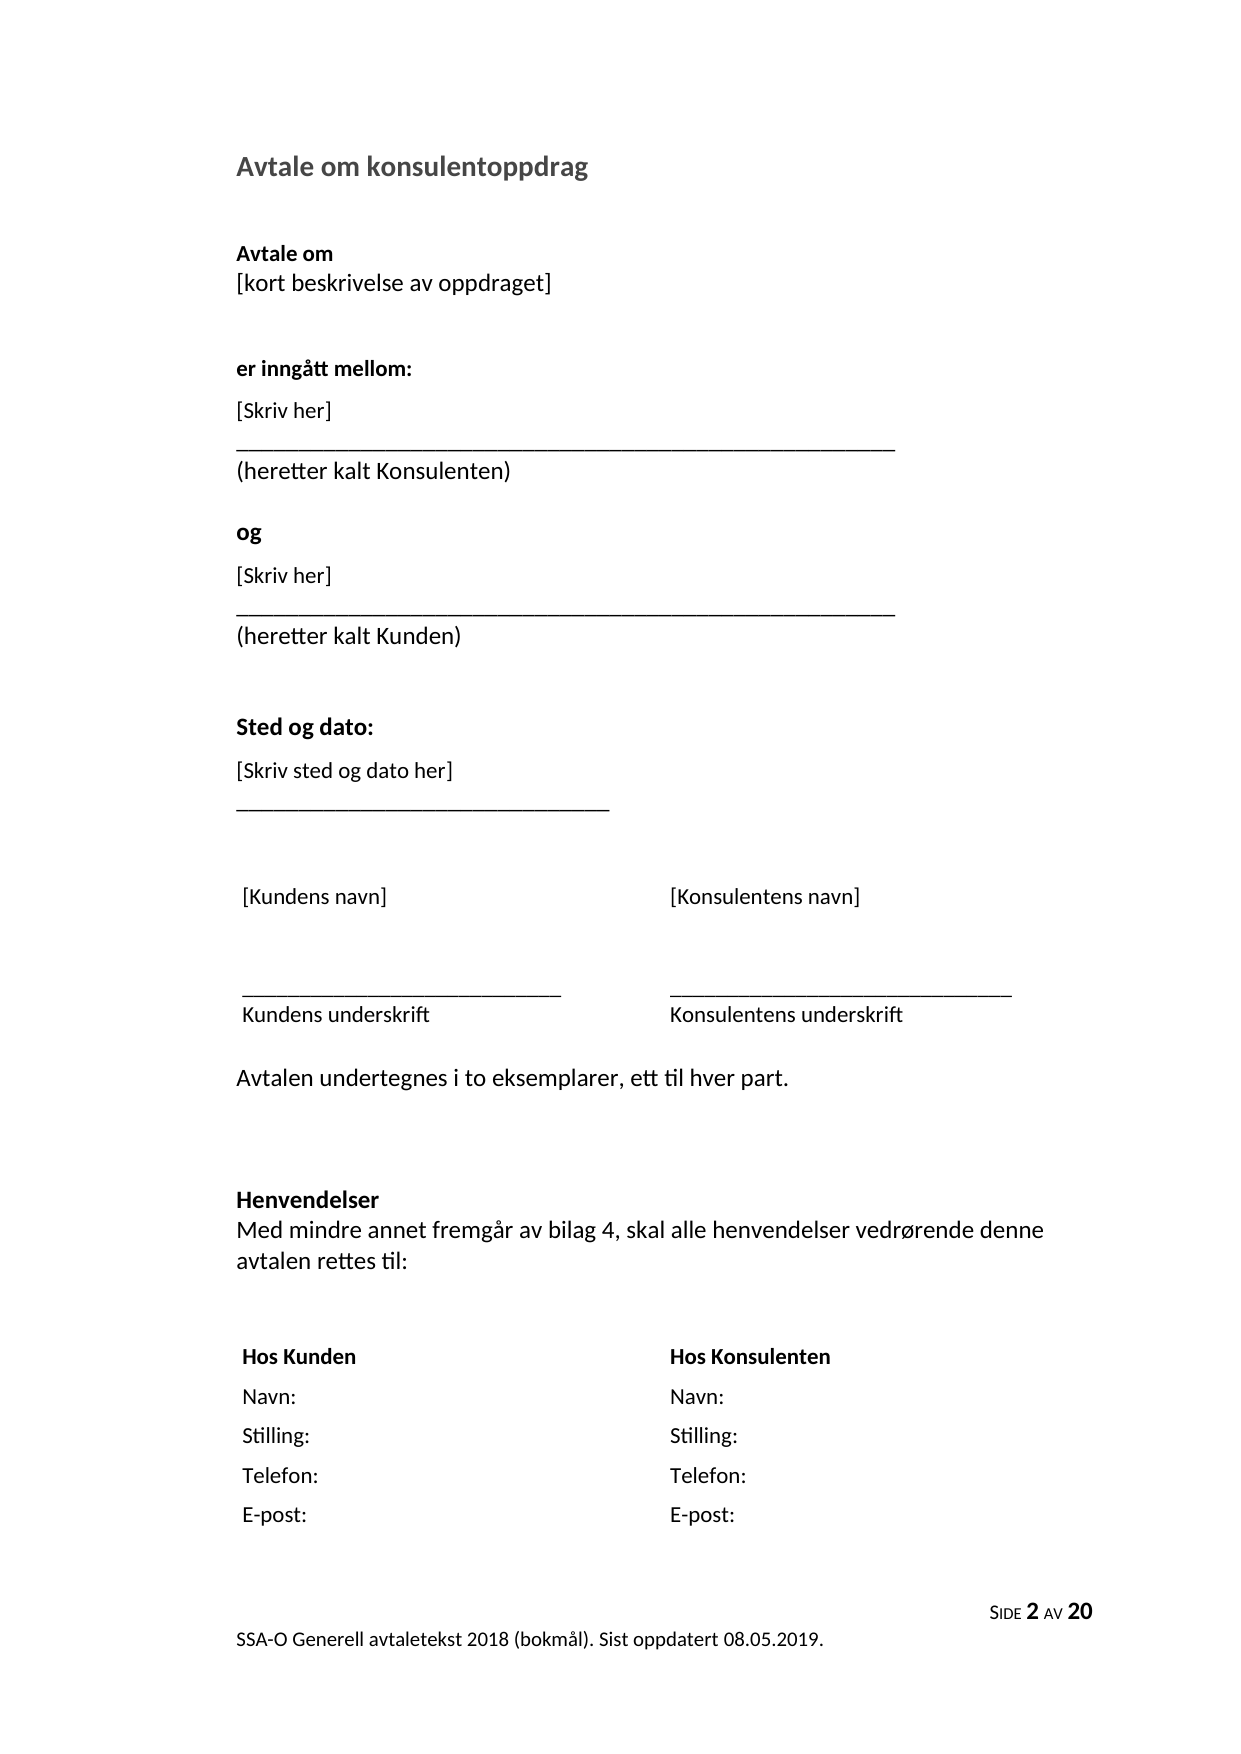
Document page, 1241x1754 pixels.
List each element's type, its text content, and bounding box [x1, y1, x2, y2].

table_cell Telefon: [664, 1455, 1092, 1494]
table_header [Konsulentens navn] [664, 876, 1092, 916]
text _____________________________________________________ [236, 424, 1092, 455]
text ______________________________ [236, 784, 1092, 815]
table_cell Stilling: [236, 1416, 664, 1455]
text [Skriv her] [236, 397, 1092, 424]
table_header Hos Konsulenten [664, 1337, 1092, 1376]
table_cell Stilling: [664, 1416, 1092, 1455]
text Sted og dato: [236, 711, 1092, 742]
table_cell Navn: [664, 1376, 1092, 1416]
text [Skriv sted og dato her] [236, 756, 1092, 784]
table_header Hos Kunden [236, 1337, 664, 1376]
table_cell E-post: [664, 1495, 1092, 1534]
table_cell E-post: [236, 1495, 664, 1534]
text (heretter kalt Konsulenten) [236, 455, 1092, 486]
text Med mindre annet fremgår av bilag 4, skal alle henvendelser vedrørende denne avtalen rettes til: [236, 1214, 1092, 1276]
text Avtale om [236, 239, 1092, 267]
table_cell ______________________________ Konsulentens underskrift [664, 916, 1092, 1034]
text Avtalen undertegnes i to eksemplarer, ett til hver part. [236, 1062, 1092, 1092]
text Avtale om konsulentoppdrag [236, 148, 1092, 183]
text [kort beskrivelse av oppdraget] [236, 267, 1092, 298]
text Henvendelser [236, 1184, 1092, 1214]
table_cell Telefon: [236, 1455, 664, 1494]
text (heretter kalt Kunden) [236, 620, 1092, 650]
text og [236, 516, 1092, 547]
text [Skriv her] [236, 561, 1092, 589]
text er inngått mellom: [236, 354, 1092, 382]
table_header [Kundens navn] [236, 876, 664, 916]
text _____________________________________________________ [236, 589, 1092, 620]
table_cell Navn: [236, 1376, 664, 1416]
table_cell ____________________________ Kundens underskrift [236, 916, 664, 1034]
